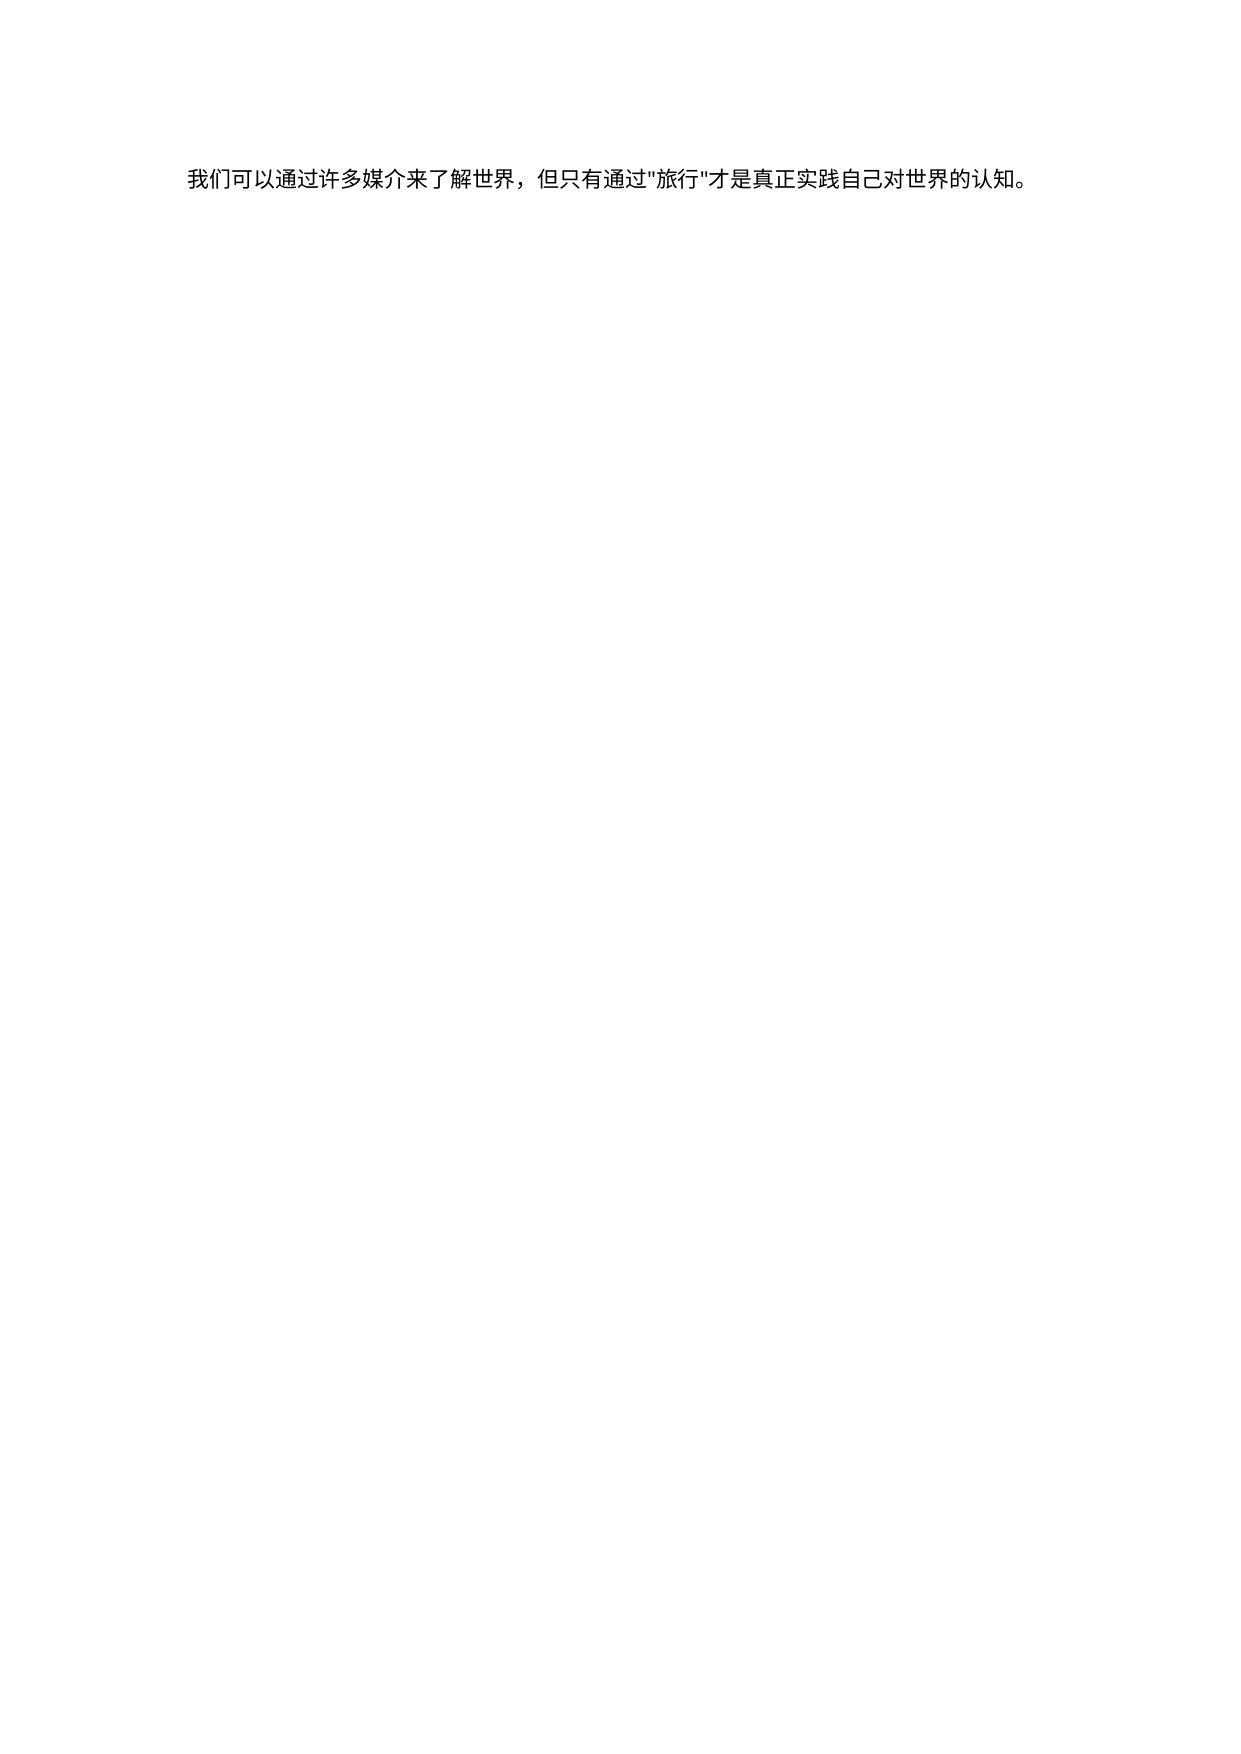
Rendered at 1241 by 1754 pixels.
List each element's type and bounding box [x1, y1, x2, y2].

text [187, 162, 1053, 194]
